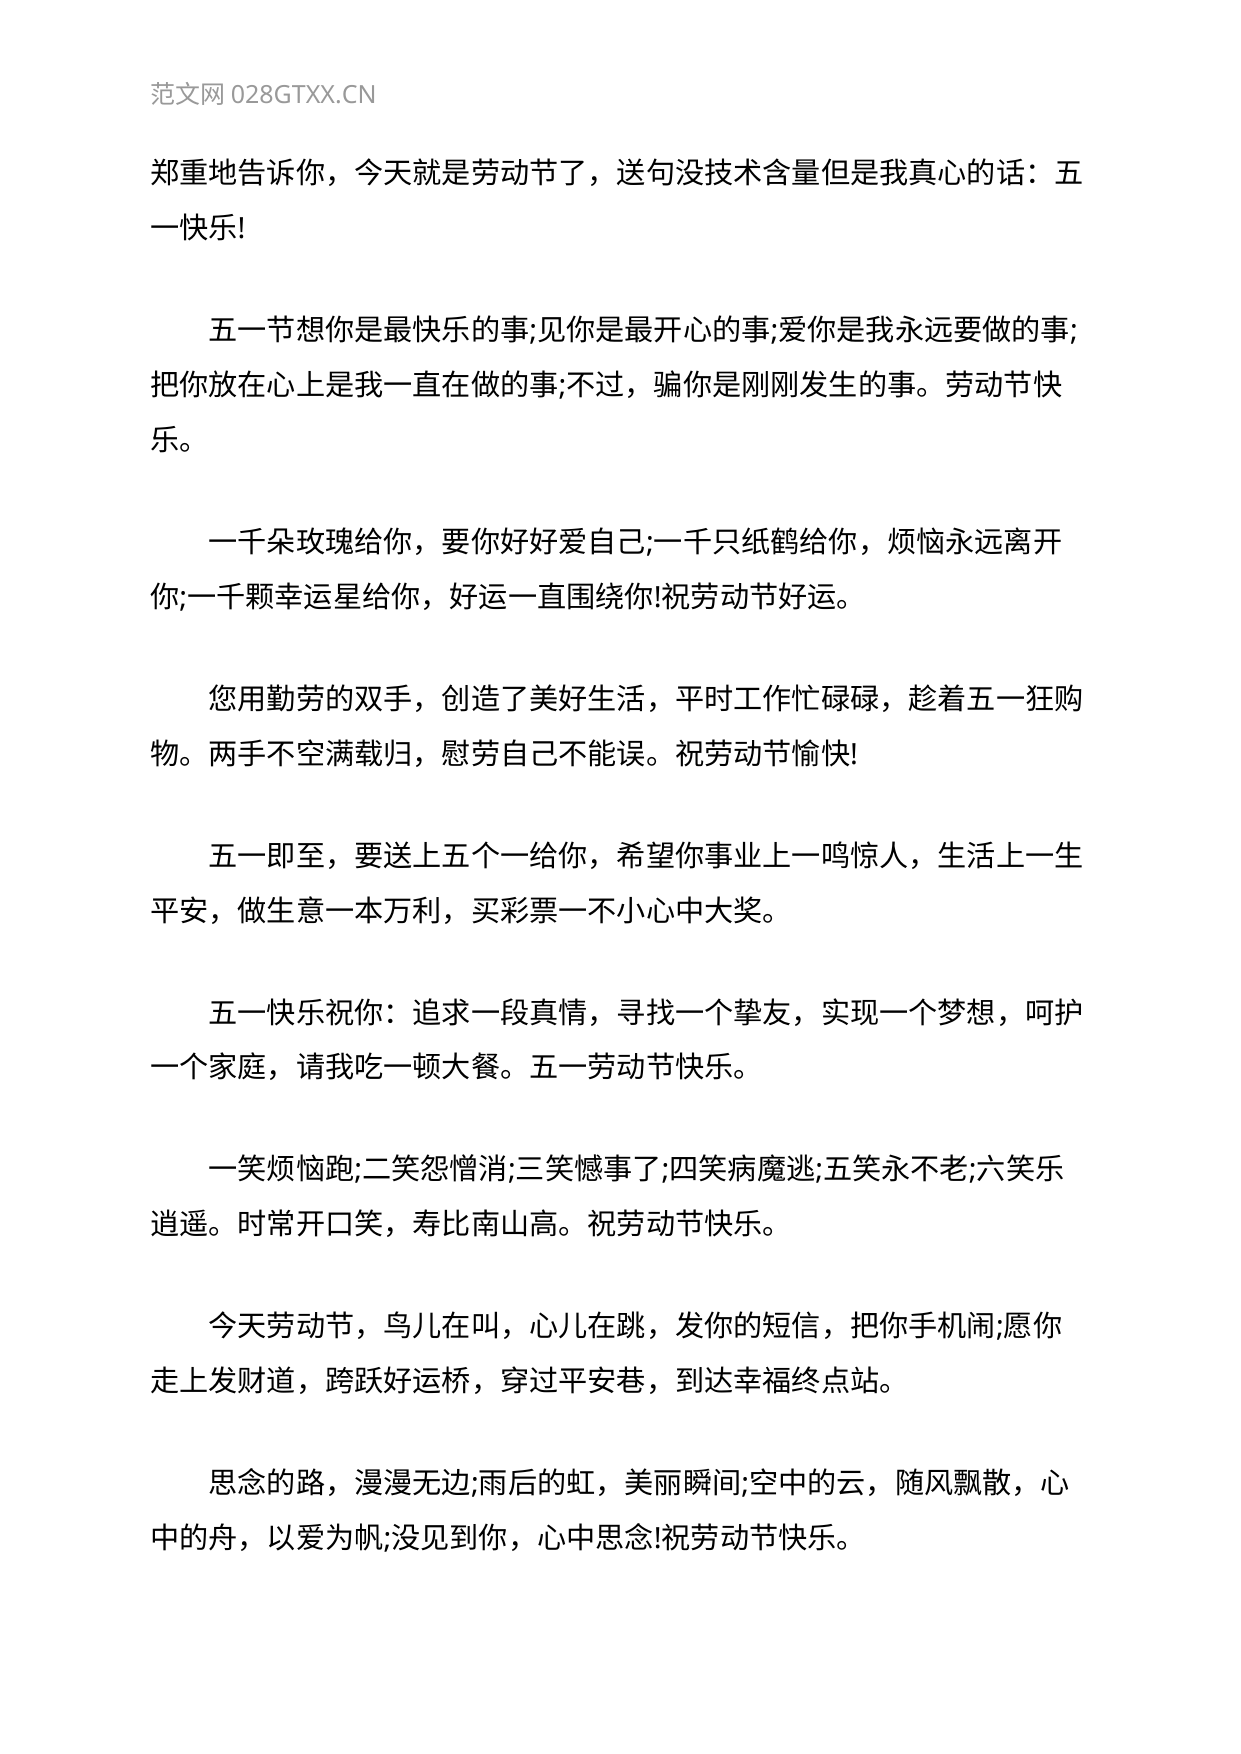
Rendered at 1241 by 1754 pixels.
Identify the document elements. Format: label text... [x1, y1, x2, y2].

text 五一快乐祝你：追求一段真情，寻找一个挚友，实现一个梦想，呵护一个家庭，请我吃一顿大餐。五一劳动节快乐。 [150, 989, 1090, 1086]
text 今天劳动节，鸟儿在叫，心儿在跳，发你的短信，把你手机闹;愿你走上发财道，跨跃好运桥，穿过平安巷，到达幸福终点站。 [150, 1303, 1090, 1400]
text 一千朵玫瑰给你，要你好好爱自己;一千只纸鹤给你，烦恼永远离开你;一千颗幸运星给你，好运一直围绕你!祝劳动节好运。 [150, 519, 1090, 616]
text 一笑烦恼跑;二笑怨憎消;三笑憾事了;四笑病魔逃;五笑永不老;六笑乐逍遥。时常开口笑，寿比南山高。祝劳动节快乐。 [150, 1146, 1090, 1243]
text 您用勤劳的双手，创造了美好生活，平时工作忙碌碌，趁着五一狂购物。两手不空满载归，慰劳自己不能误。祝劳动节愉快! [150, 676, 1090, 773]
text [150, 150, 1090, 247]
text 五一即至，要送上五个一给你，希望你事业上一鸣惊人，生活上一生平安，做生意一本万利，买彩票一不小心中大奖。 [150, 832, 1090, 930]
text 五一节想你是最快乐的事;见你是最开心的事;爱你是我永远要做的事;把你放在心上是我一直在做的事;不过，骗你是刚刚发生的事。劳动节快乐。 [150, 307, 1090, 459]
text 思念的路，漫漫无边;雨后的虹，美丽瞬间;空中的云，随风飘散，心中的舟，以爱为帆;没见到你，心中思念!祝劳动节快乐。 [150, 1459, 1090, 1557]
